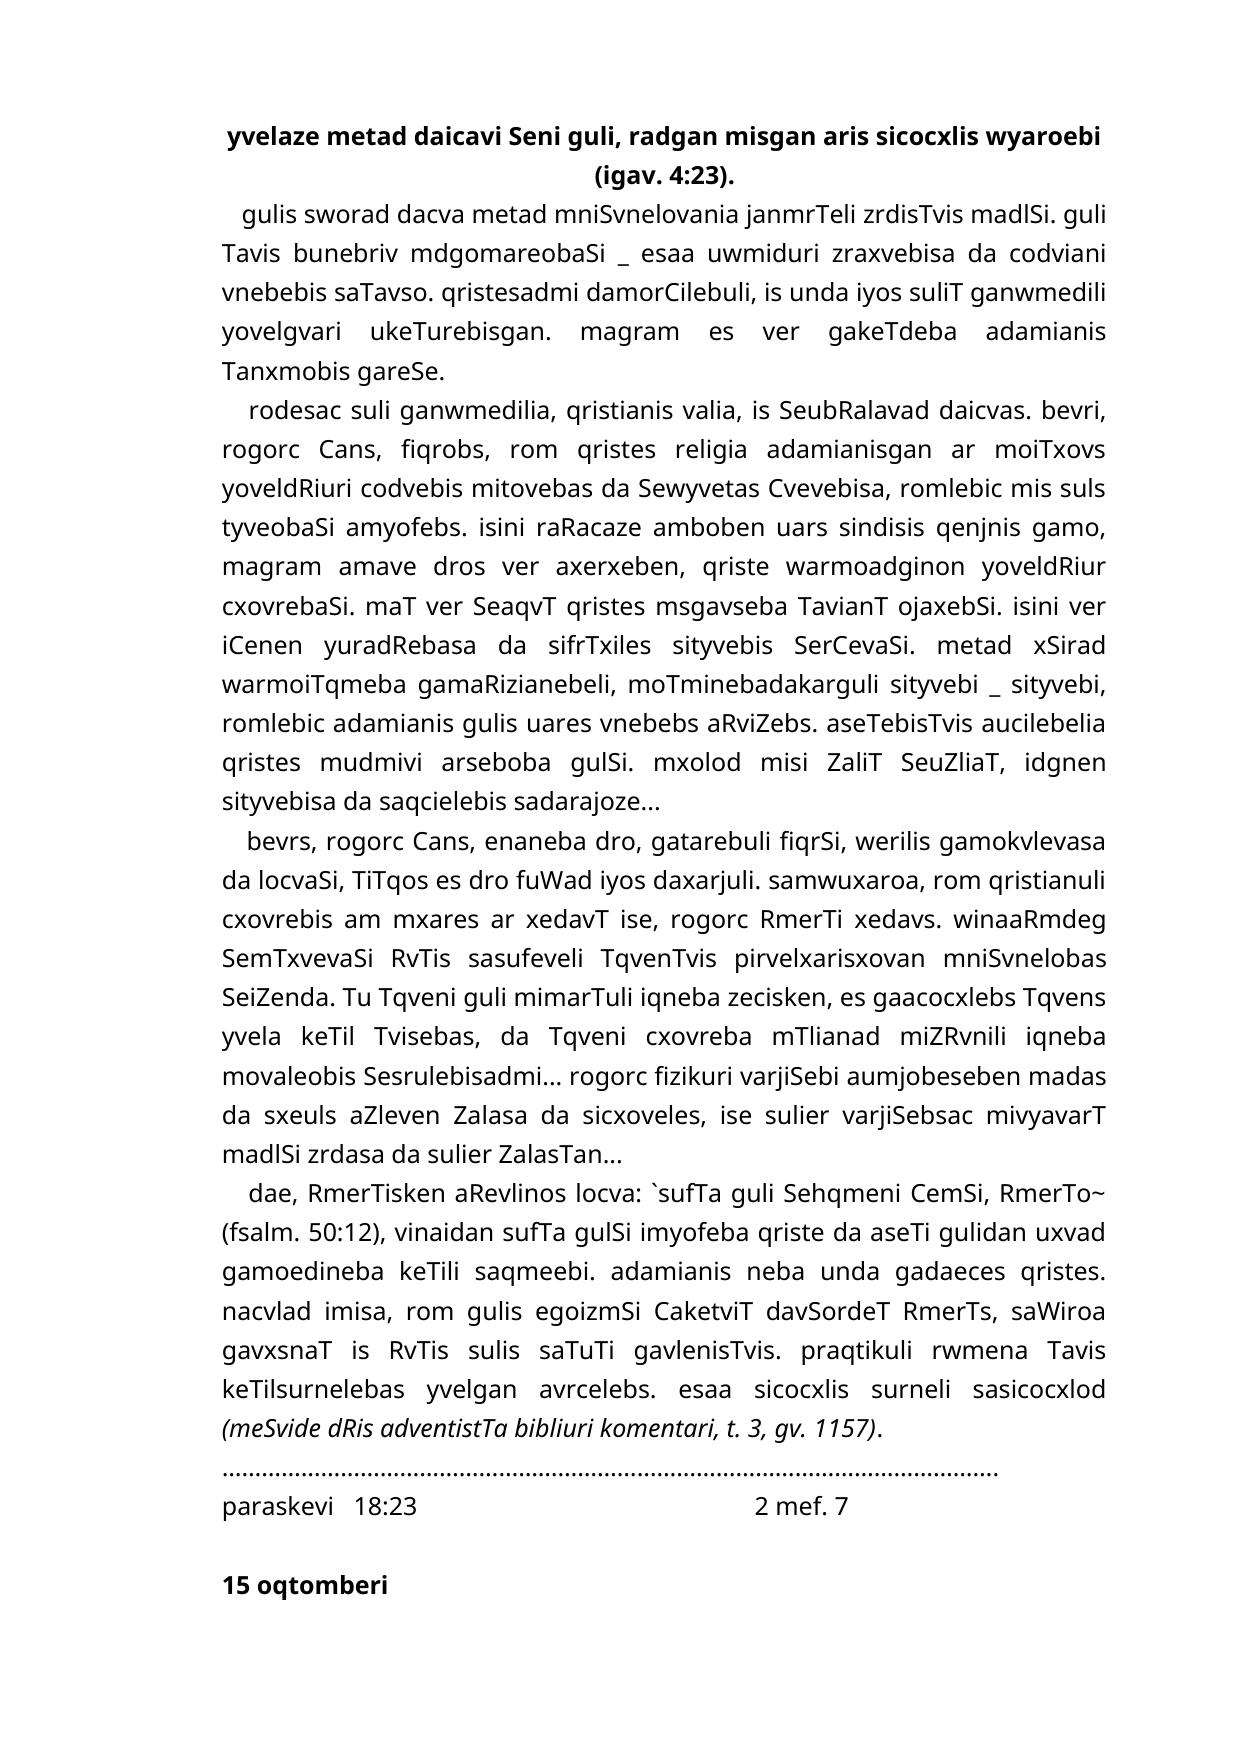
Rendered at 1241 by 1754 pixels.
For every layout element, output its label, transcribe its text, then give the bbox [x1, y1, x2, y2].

text 15 oqtomberi [222, 1567, 1107, 1601]
text paraskevi 18:23 2 mef. 7 [222, 1489, 1107, 1523]
text bevrs, rogorc Cans, enaneba dro, gatarebuli fiqrSi, werilis gamokvlevasa da locvaSi, TiTqos es dro fuWad iyos daxarjuli. samwuxaroa, rom qristianuli cxovrebis am mxares ar xedavT ise, rogorc RmerTi xedavs. winaaRmdeg SemTxvevaSi RvTis sasufeveli TqvenTvis pirvelxarisxovan mniSvnelobas SeiZenda. Tu Tqveni guli mimarTuli iqneba zecisken, es gaacocxlebs Tqvens yvela keTil Tvisebas, da Tqveni cxovreba mTlianad miZRvnili iqneba movaleobis Sesrulebisadmi... rogorc fizikuri varjiSebi aumjobeseben madas da sxeuls aZleven Zalasa da sicxoveles, ise sulier varjiSebsac mivyavarT madlSi zrdasa da sulier ZalasTan... [222, 823, 1107, 1171]
text gulis sworad dacva metad mniSvnelovania janmrTeli zrdisTvis madlSi. guli Tavis bunebriv mdgomareobaSi _ esaa uwmiduri zraxvebisa da codviani vnebebis saTavso. qristesadmi damorCilebuli, is unda iyos suliT ganwmedili yovelgvari ukeTurebisgan. magram es ver gakeTdeba adamianis Tanxmobis gareSe. [222, 196, 1107, 387]
text rodesac suli ganwmedilia, qristianis valia, is SeubRalavad daicvas. bevri, rogorc Cans, fiqrobs, rom qristes religia adamianisgan ar moiTxovs yoveldRiuri codvebis mitovebas da Sewyvetas Cvevebisa, romlebic mis suls tyveobaSi amyofebs. isini raRacaze amboben uars sindisis qenjnis gamo, magram amave dros ver axerxeben, qriste warmoadginon yoveldRiur cxovrebaSi. maT ver SeaqvT qristes msgavseba TavianT ojaxebSi. isini ver iCenen yuradRebasa da sifrTxiles sityvebis SerCevaSi. metad xSirad warmoiTqmeba gamaRizianebeli, moTminebadakarguli sityvebi _ sityvebi, romlebic adamianis gulis uares vnebebs aRviZebs. aseTebisTvis aucilebelia qristes mudmivi arseboba gulSi. mxolod misi ZaliT SeuZliaT, idgnen sityvebisa da saqcielebis sadarajoze... [222, 392, 1107, 818]
text ………………………………………………………………………………………………………. [222, 1450, 1107, 1484]
text dae, RmerTisken aRevlinos locva: `sufTa guli Sehqmeni CemSi, RmerTo~ (fsalm. 50:12), vinaidan sufTa gulSi imyofeba qriste da aseTi gulidan uxvad gamoedineba keTili saqmeebi. adamianis neba unda gadaeces qristes. nacvlad imisa, rom gulis egoizmSi CaketviT davSordeT RmerTs, saWiroa gavxsnaT is RvTis sulis saTuTi gavlenisTvis. praqtikuli rwmena Tavis keTilsurnelebas yvelgan avrcelebs. esaa sicocxlis surneli sasicocxlod (meSvide dRis adventistTa bibliuri komentari, t. 3, gv. 1157). [222, 1176, 1107, 1445]
text yvelaze metad daicavi Seni guli, radgan misgan aris sicocxlis wyaroebi (igav. 4:23). [222, 118, 1107, 191]
